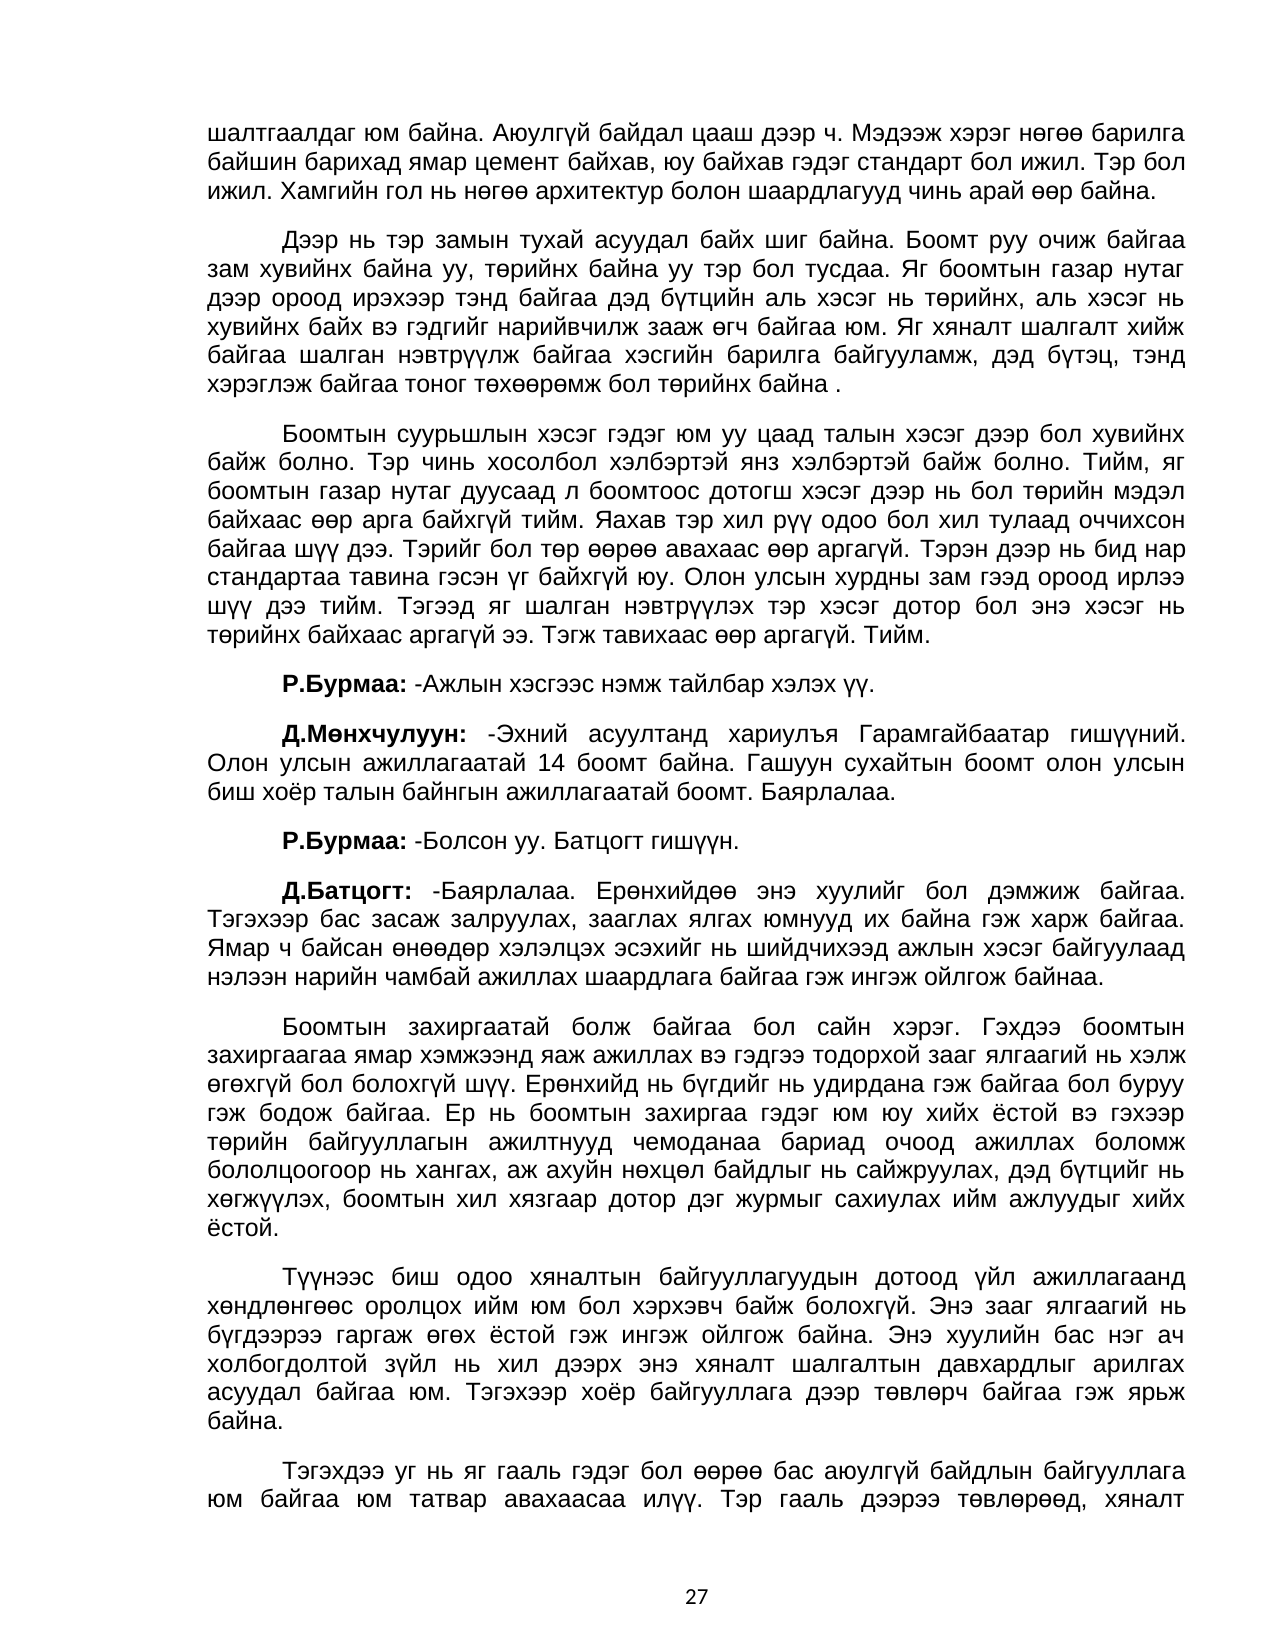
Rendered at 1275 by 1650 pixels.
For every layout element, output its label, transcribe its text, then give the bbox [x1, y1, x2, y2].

text Р.Бурмаа: -Болсон уу. Батцогт гишүүн. [207, 826, 1186, 855]
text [207, 118, 1186, 204]
text Дээр нь тэр замын тухай асуудал байх шиг байна. Боомт руу очиж байгаа зам хувийнх байна уу, төрийнх байна уу тэр бол тусдаа. Яг боомтын газар нутаг дээр ороод ирэхээр тэнд байгаа дэд бүтцийн аль хэсэг нь төрийнх, аль хэсэг нь хувийнх байх вэ гэдгийг нарийвчилж зааж өгч байгаа юм. Яг хяналт шалгалт хийж байгаа шалган нэвтрүүлж байгаа хэсгийн барилга байгууламж, дэд бүтэц, тэнд хэрэглэж байгаа тоног төхөөрөмж бол төрийнх байна . [207, 225, 1186, 398]
text Д.Батцогт: -Баярлалаа. Ерөнхийдөө энэ хуулийг бол дэмжиж байгаа. Тэгэхээр бас засаж залруулах, зааглах ялгах юмнууд их байна гэж харж байгаа. Ямар ч байсан өнөөдөр хэлэлцэх эсэхийг нь шийдчихээд ажлын хэсэг байгуулаад нэлээн нарийн чамбай ажиллах шаардлага байгаа гэж ингэж ойлгож байнаа. [207, 876, 1186, 991]
text Боомтын суурьшлын хэсэг гэдэг юм уу цаад талын хэсэг дээр бол хувийнх байж болно. Тэр чинь хосолбол хэлбэртэй янз хэлбэртэй байж болно. Тийм, яг боомтын газар нутаг дуусаад л боомтоос дотогш хэсэг дээр нь бол төрийн мэдэл байхаас өөр арга байхгүй тийм. Яахав тэр хил рүү одоо бол хил тулаад оччихсон байгаа шүү дээ. Тэрийг бол төр өөрөө авахаас өөр аргагүй. Тэрэн дээр нь бид нар стандартаа тавина гэсэн үг байхгүй юу. Олон улсын хурдны зам гээд ороод ирлээ шүү дээ тийм. Тэгээд яг шалган нэвтрүүлэх тэр хэсэг дотор бол энэ хэсэг нь төрийнх байхаас аргагүй ээ. Тэгж тавихаас өөр аргагүй. Тийм. [207, 418, 1186, 648]
text Түүнээс биш одоо хяналтын байгууллагуудын дотоод үйл ажиллагаанд хөндлөнгөөс оролцох ийм юм бол хэрхэвч байж болохгүй. Энэ зааг ялгаагий нь бүгдээрээ гаргаж өгөх ёстой гэж ингэж ойлгож байна. Энэ хуулийн бас нэг ач холбогдолтой зүйл нь хил дээрх энэ хяналт шалгалтын давхардлыг арилгах асуудал байгаа юм. Тэгэхээр хоёр байгууллага дээр төвлөрч байгаа гэж ярьж байна. [207, 1262, 1186, 1435]
text Д.Мөнхчулуун: -Эхний асуултанд хариулъя Гарамгайбаатар гишүүний. Олон улсын ажиллагаатай 14 боомт байна. Гашуун сухайтын боомт олон улсын биш хоёр талын байнгын ажиллагаатай боомт. Баярлалаа. [207, 719, 1186, 805]
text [207, 1456, 1186, 1513]
text Р.Бурмаа: -Ажлын хэсгээс нэмж тайлбар хэлэх үү. [207, 669, 1186, 698]
text Боомтын захиргаатай болж байгаа бол сайн хэрэг. Гэхдээ боомтын захиргаагаа ямар хэмжээнд яаж ажиллах вэ гэдгээ тодорхой зааг ялгаагий нь хэлж өгөхгүй бол болохгүй шүү. Ерөнхийд нь бүгдийг нь удирдана гэж байгаа бол буруу гэж бодож байгаа. Ер нь боомтын захиргаа гэдэг юм юу хийх ёстой вэ гэхээр төрийн байгууллагын ажилтнууд чемоданаа бариад очоод ажиллах боломж бололцоогоор нь хангах, аж ахуйн нөхцөл байдлыг нь сайжруулах, дэд бүтцийг нь хөгжүүлэх, боомтын хил хязгаар дотор дэг журмыг сахиулах ийм ажлуудыг хийх ёстой. [207, 1011, 1186, 1241]
